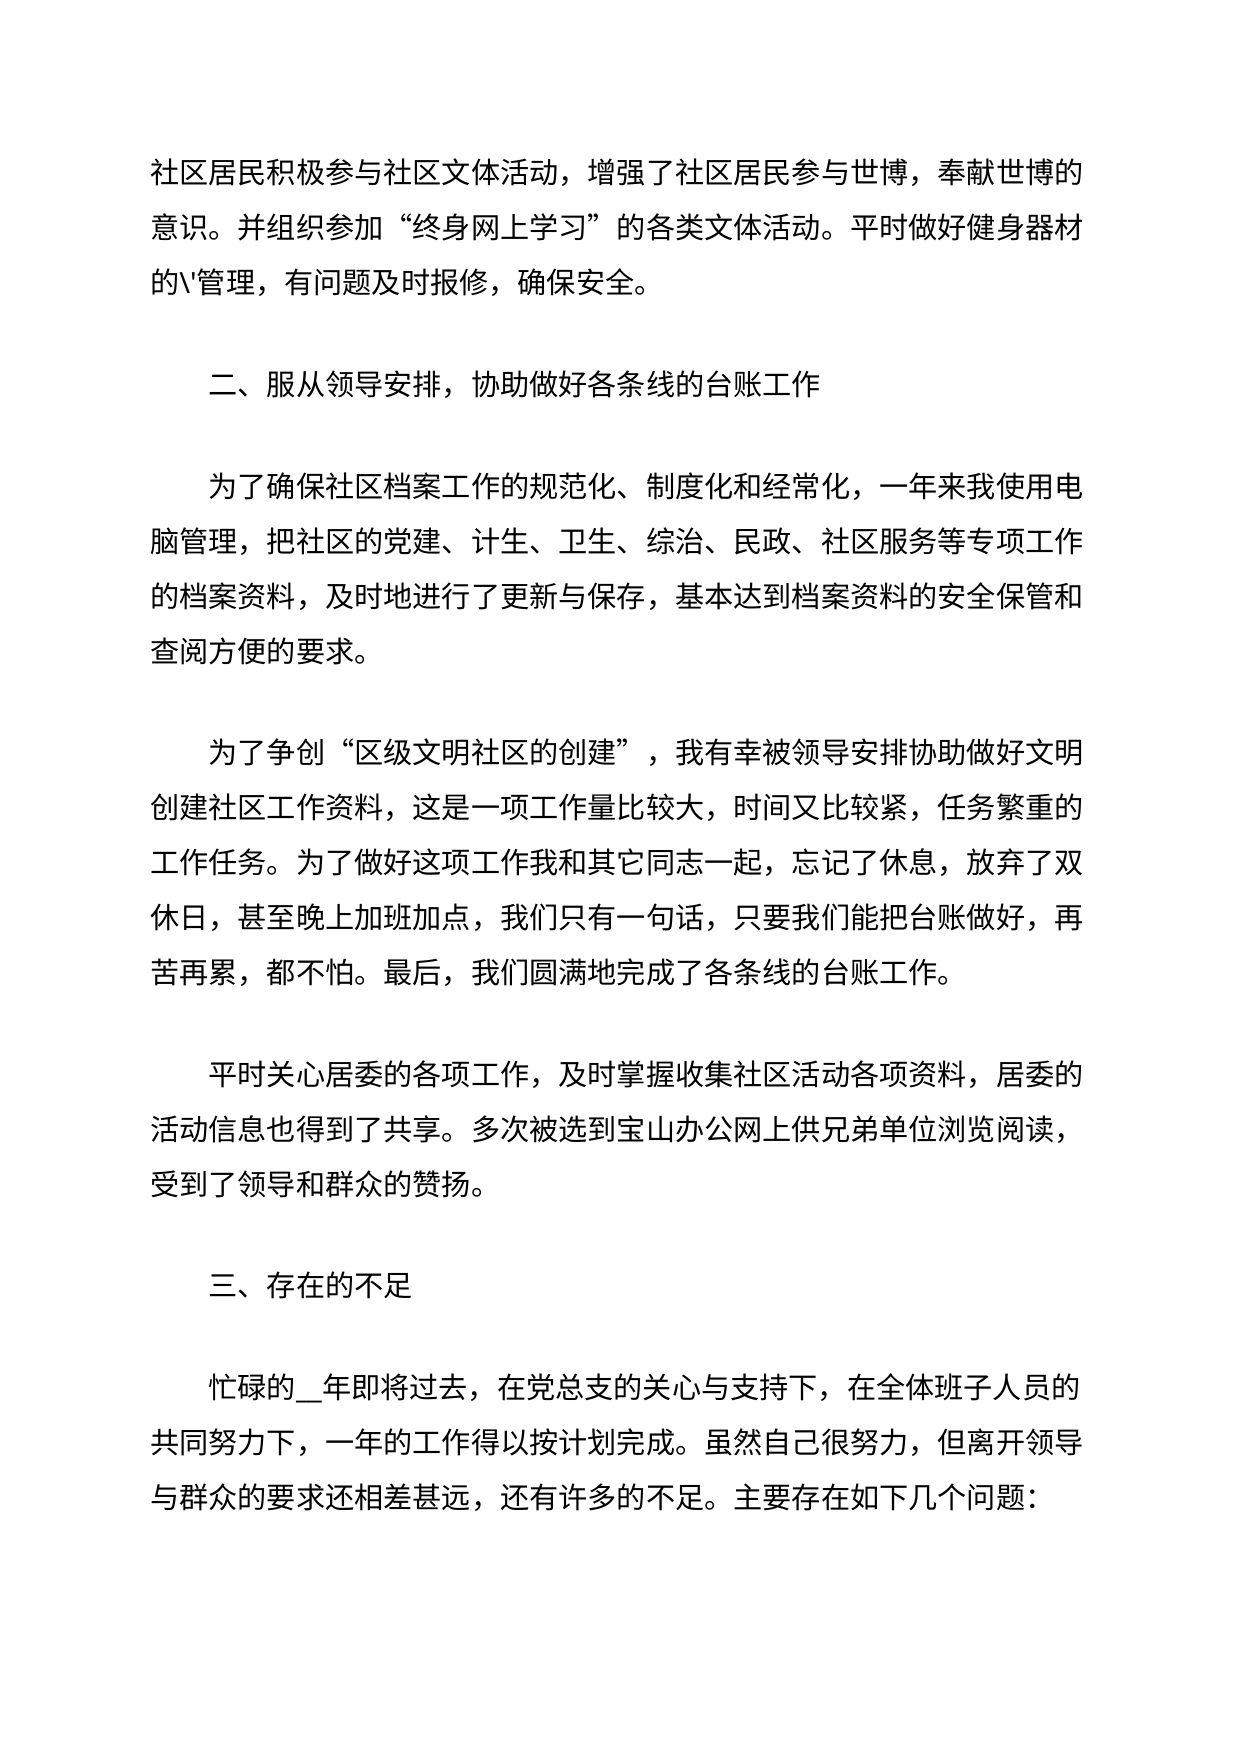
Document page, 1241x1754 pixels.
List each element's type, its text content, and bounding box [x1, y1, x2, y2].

text 忙碌的__年即将过去，在党总支的关心与支持下，在全体班子人员的共同努力下，一年的工作得以按计划完成。虽然自己很努力，但离开领导与群众的要求还相差甚远，还有许多的不足。主要存在如下几个问题： [150, 1365, 1090, 1517]
text 平时关心居委的各项工作，及时掌握收集社区活动各项资料，居委的活动信息也得到了共享。多次被选到宝山办公网上供兄弟单位浏览阅读，受到了领导和群众的赞扬。 [150, 1051, 1090, 1203]
text 为了确保社区档案工作的规范化、制度化和经常化，一年来我使用电脑管理，把社区的党建、计生、卫生、综治、民政、社区服务等专项工作的档案资料，及时地进行了更新与保存，基本达到档案资料的安全保管和查阅方便的要求。 [150, 463, 1090, 671]
text 二、服从领导安排，协助做好各条线的台账工作 [150, 362, 1090, 404]
text 为了争创“区级文明社区的创建”，我有幸被领导安排协助做好文明创建社区工作资料，这是一项工作量比较大，时间又比较紧，任务繁重的工作任务。为了做好这项工作我和其它同志一起，忘记了休息，放弃了双休日，甚至晚上加班加点，我们只有一句话，只要我们能把台账做好，再苦再累，都不怕。最后，我们圆满地完成了各条线的台账工作。 [150, 730, 1090, 992]
text 三、存在的不足 [150, 1263, 1090, 1305]
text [150, 150, 1090, 302]
